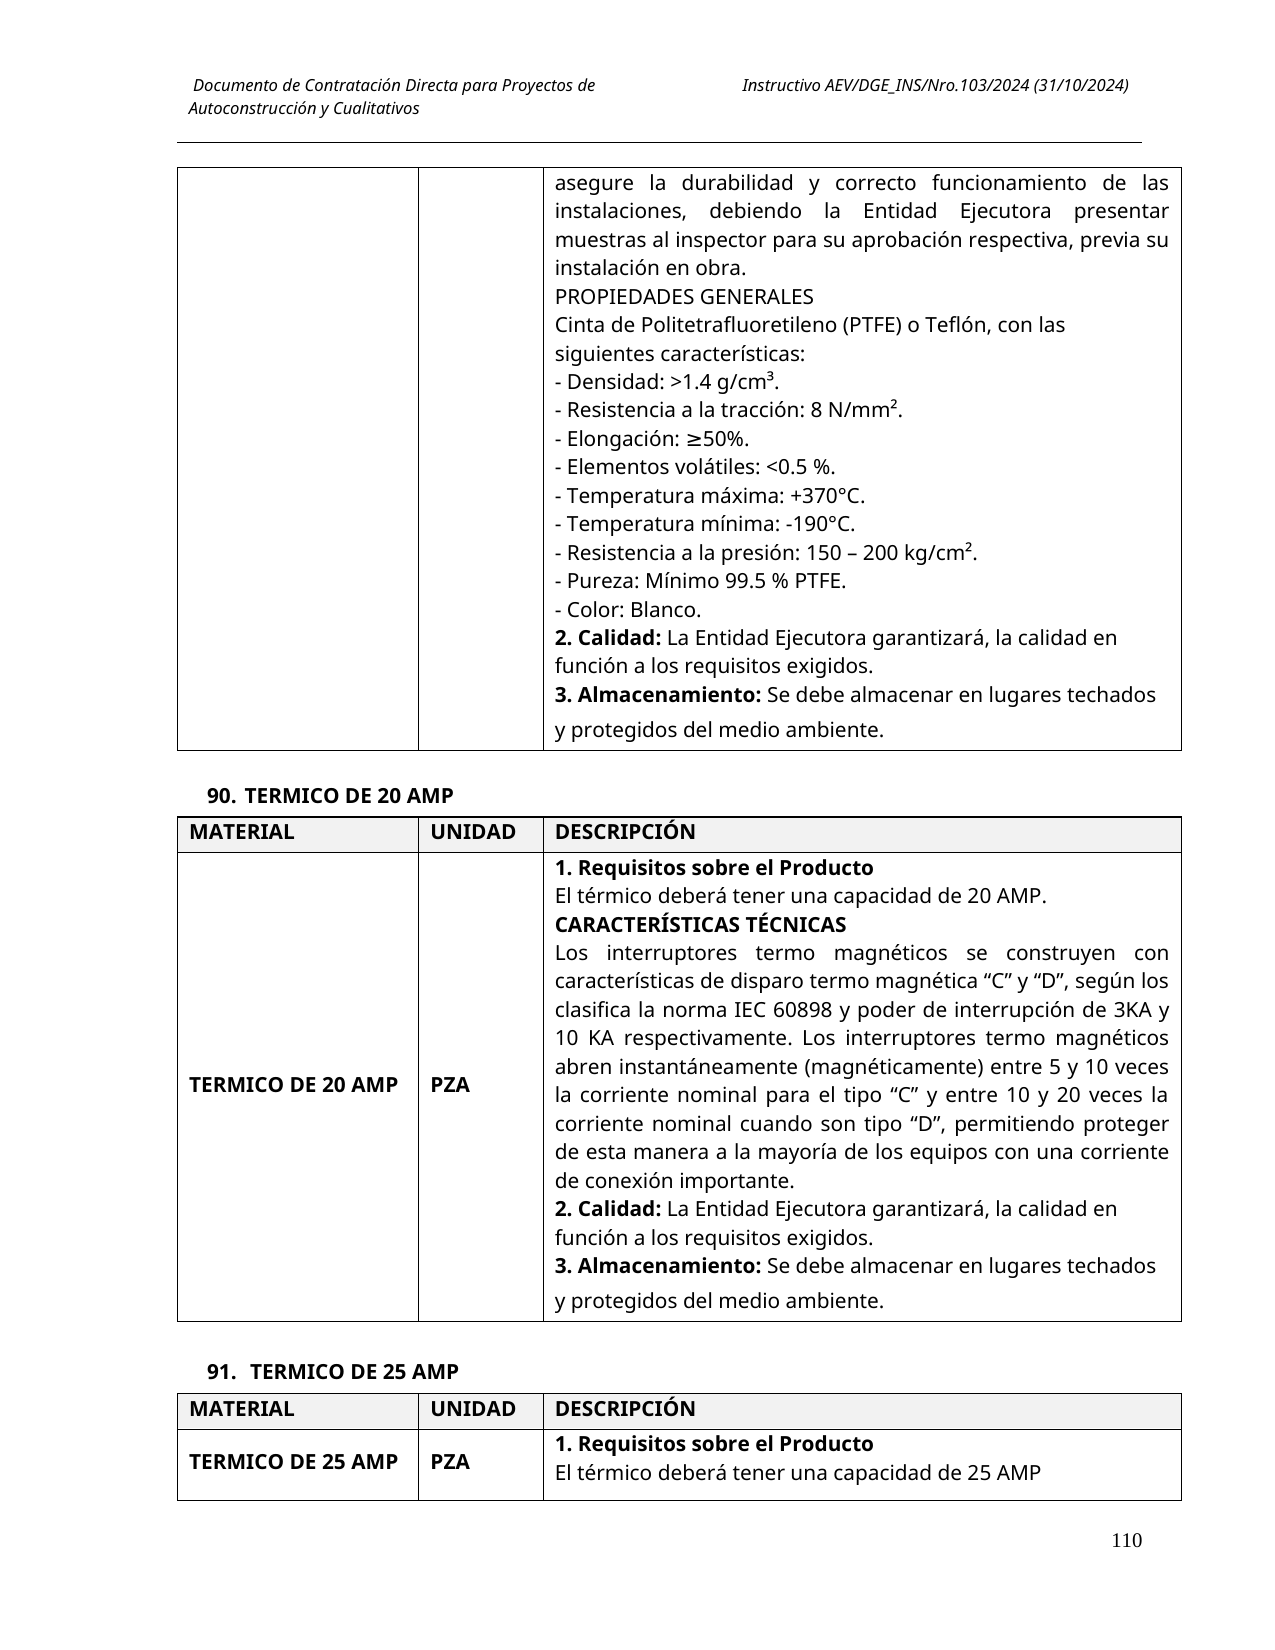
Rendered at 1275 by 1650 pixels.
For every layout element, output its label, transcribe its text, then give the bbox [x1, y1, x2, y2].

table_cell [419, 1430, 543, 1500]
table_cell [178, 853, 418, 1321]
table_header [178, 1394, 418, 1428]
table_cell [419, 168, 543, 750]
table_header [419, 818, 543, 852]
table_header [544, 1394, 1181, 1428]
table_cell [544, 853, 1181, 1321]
list TERMICO DE 25 AMP [207, 1357, 1142, 1386]
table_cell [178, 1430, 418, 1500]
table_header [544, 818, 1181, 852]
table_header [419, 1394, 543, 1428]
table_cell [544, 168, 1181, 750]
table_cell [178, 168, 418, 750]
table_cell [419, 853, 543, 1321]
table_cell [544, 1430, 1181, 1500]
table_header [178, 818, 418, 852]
list TERMICO DE 20 AMP [207, 781, 1142, 809]
